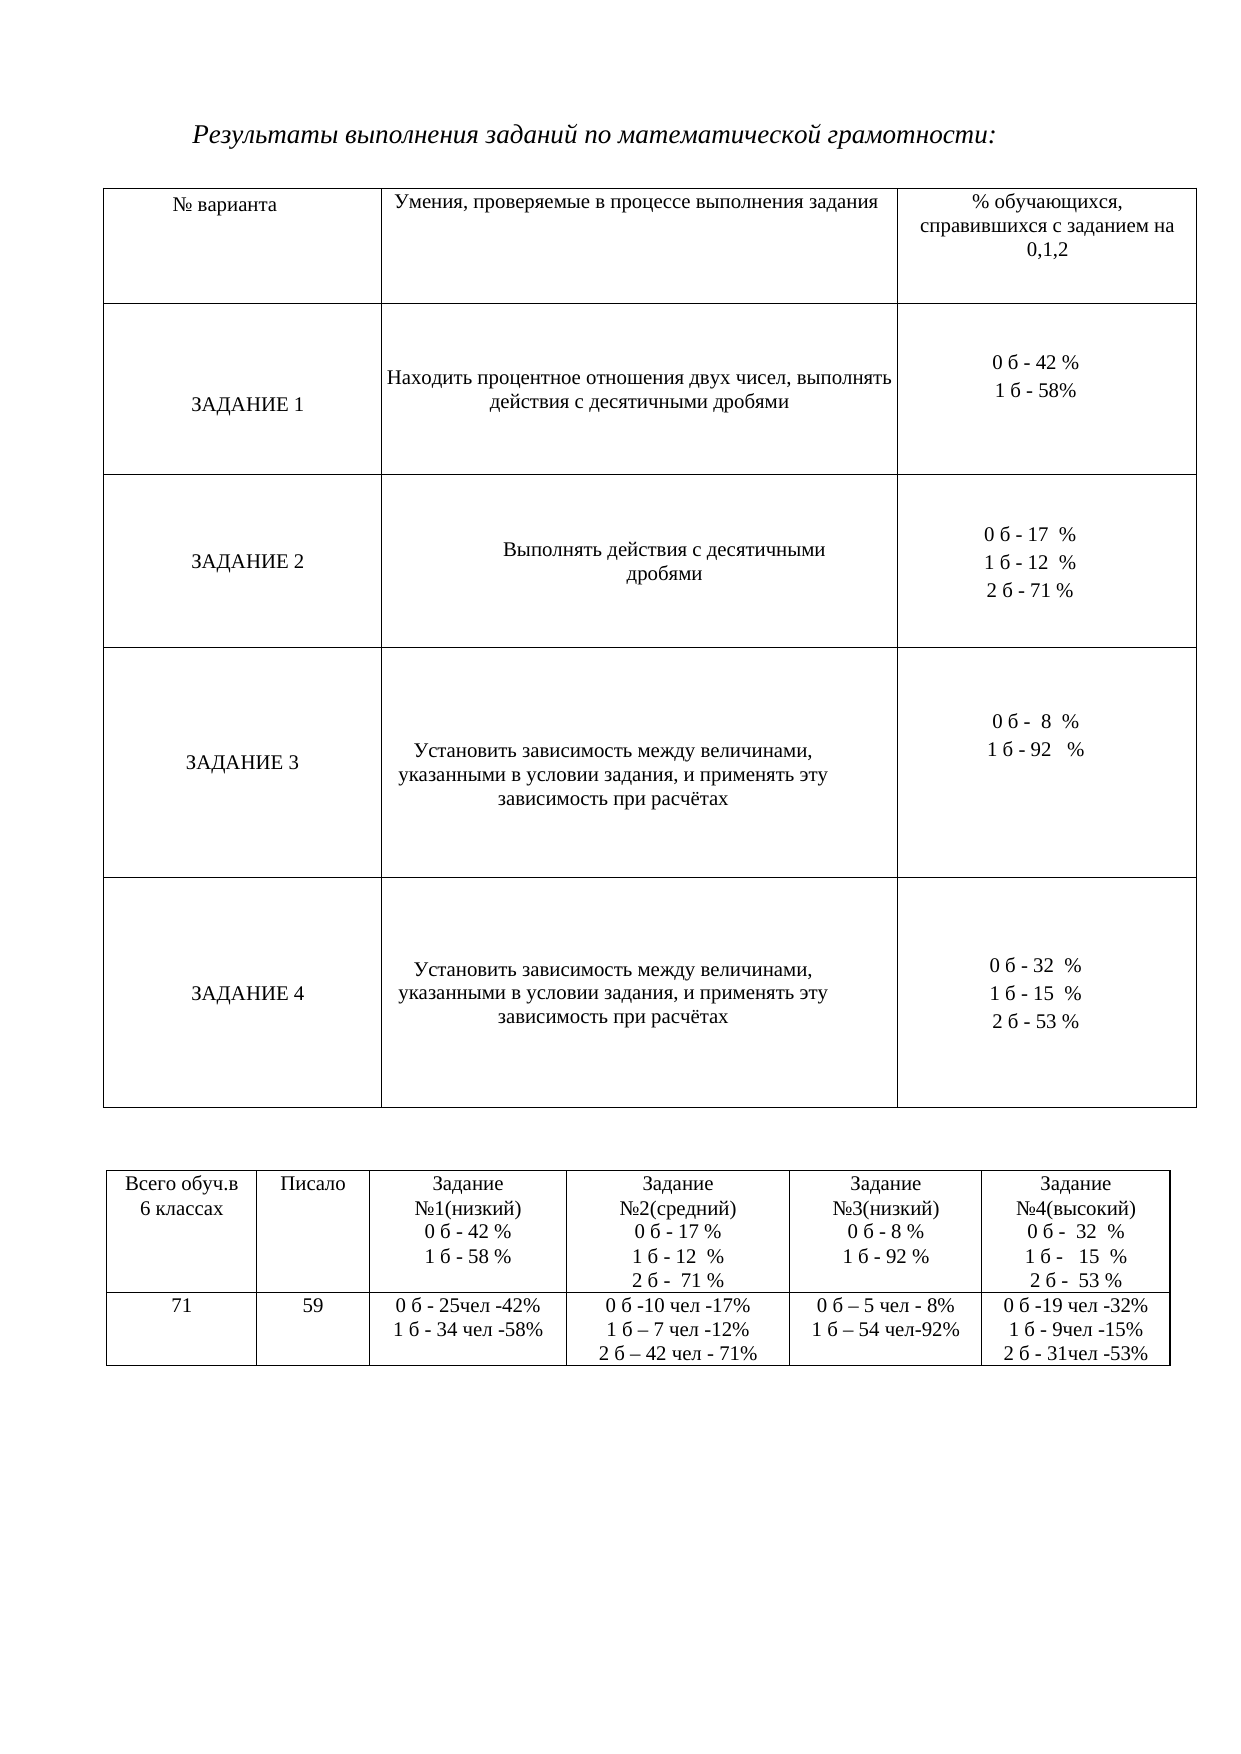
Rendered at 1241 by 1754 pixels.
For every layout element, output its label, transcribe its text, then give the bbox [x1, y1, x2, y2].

table_cell 0 б - 8 % 1 б - 92 % [898, 648, 1196, 877]
text Результаты выполнения заданий по математической грамотности: [192, 118, 1112, 149]
table_cell 0 б -19 чел -32% 1 б - 9чел -15% 2 б - 31чел -53% [982, 1293, 1169, 1365]
table_cell Установить зависимость между величинами, указанными в условии задания, и применять эту зависимость при расчётах [382, 648, 897, 877]
table_cell 0 б - 25чел -42% 1 б - 34 чел -58% [370, 1293, 566, 1365]
table_cell 0 б - 32 % 1 б - 15 % 2 б - 53 % [898, 878, 1196, 1107]
table_cell ЗАДАНИЕ 3 [104, 648, 381, 877]
table_header Писало [257, 1171, 369, 1292]
table_header Задание №1(низкий) 0 б - 42 % 1 б - 58 % [370, 1171, 566, 1292]
table_header Задание №4(высокий) 0 б - 32 % 1 б - 15 % 2 б - 53 % [982, 1171, 1169, 1292]
table_header Задание №2(средний) 0 б - 17 % 1 б - 12 % 2 б - 71 % [567, 1171, 789, 1292]
table_header № варианта [104, 189, 381, 303]
table_cell Выполнять действия с десятичными дробями [382, 475, 897, 647]
table_cell 0 б - 17 % 1 б - 12 % 2 б - 71 % [898, 475, 1196, 647]
table_cell 59 [257, 1293, 369, 1365]
table_header Всего обуч.в 6 классах [107, 1171, 256, 1292]
table_cell ЗАДАНИЕ 1 [104, 304, 381, 474]
table_header Задание №3(низкий) 0 б - 8 % 1 б - 92 % [790, 1171, 981, 1292]
table_cell Установить зависимость между величинами, указанными в условии задания, и применять эту зависимость при расчётах [382, 878, 897, 1107]
table_cell ЗАДАНИЕ 4 [104, 878, 381, 1107]
table_cell 0 б – 5 чел - 8% 1 б – 54 чел-92% [790, 1293, 981, 1365]
table_header % обучающихся, справившихся с заданием на 0,1,2 [898, 189, 1196, 303]
table_cell 0 б -10 чел -17% 1 б – 7 чел -12% 2 б – 42 чел - 71% [567, 1293, 789, 1365]
table_cell 71 [107, 1293, 256, 1365]
table_header Умения, проверяемые в процессе выполнения задания [382, 189, 897, 303]
table_cell ЗАДАНИЕ 2 [104, 475, 381, 647]
table_cell Находить процентное отношения двух чисел, выполнять действия с десятичными дробями [382, 304, 897, 474]
table_cell 0 б - 42 % 1 б - 58% [898, 304, 1196, 474]
